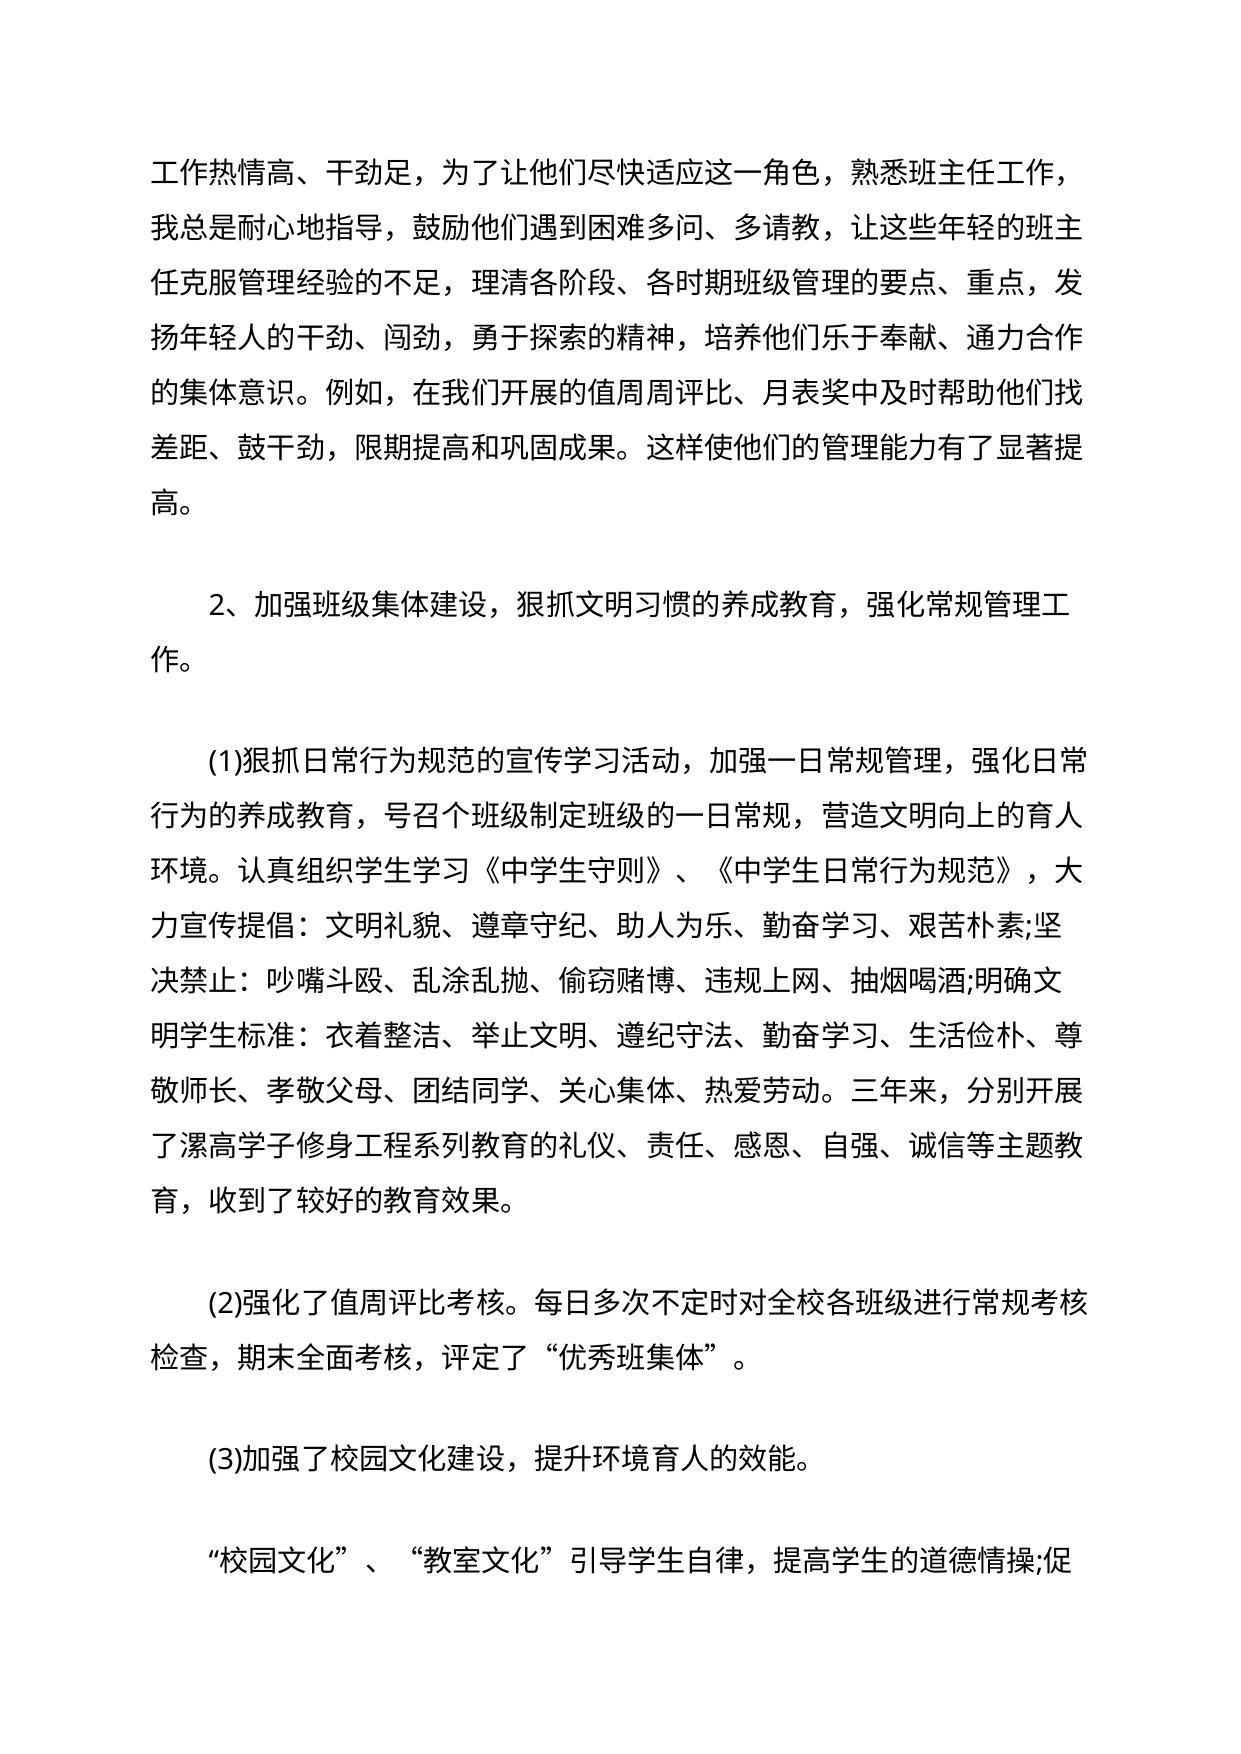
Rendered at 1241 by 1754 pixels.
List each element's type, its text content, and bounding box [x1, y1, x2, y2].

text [150, 1538, 1090, 1580]
text (3)加强了校园文化建设，提升环境育人的效能。 [150, 1436, 1090, 1478]
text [150, 150, 1090, 522]
text (2)强化了值周评比考核。每日多次不定时对全校各班级进行常规考核检查，期末全面考核，评定了“优秀班集体”。 [150, 1279, 1090, 1376]
text (1)狠抓日常行为规范的宣传学习活动，加强一日常规管理，强化日常行为的养成教育，号召个班级制定班级的一日常规，营造文明向上的育人环境。认真组织学生学习《中学生守则》、《中学生日常行为规范》，大力宣传提倡：文明礼貌、遵章守纪、助人为乐、勤奋学习、艰苦朴素;坚决禁止：吵嘴斗殴、乱涂乱抛、偷窃赌博、违规上网、抽烟喝酒;明确文明学生标准：衣着整洁、举止文明、遵纪守法、勤奋学习、生活俭朴、尊敬师长、孝敬父母、团结同学、关心集体、热爱劳动。三年来，分别开展了漯高学子修身工程系列教育的礼仪、责任、感恩、自强、诚信等主题教育，收到了较好的教育效果。 [150, 738, 1090, 1220]
text 2、加强班级集体建设，狠抓文明习惯的养成教育，强化常规管理工作。 [150, 581, 1090, 678]
